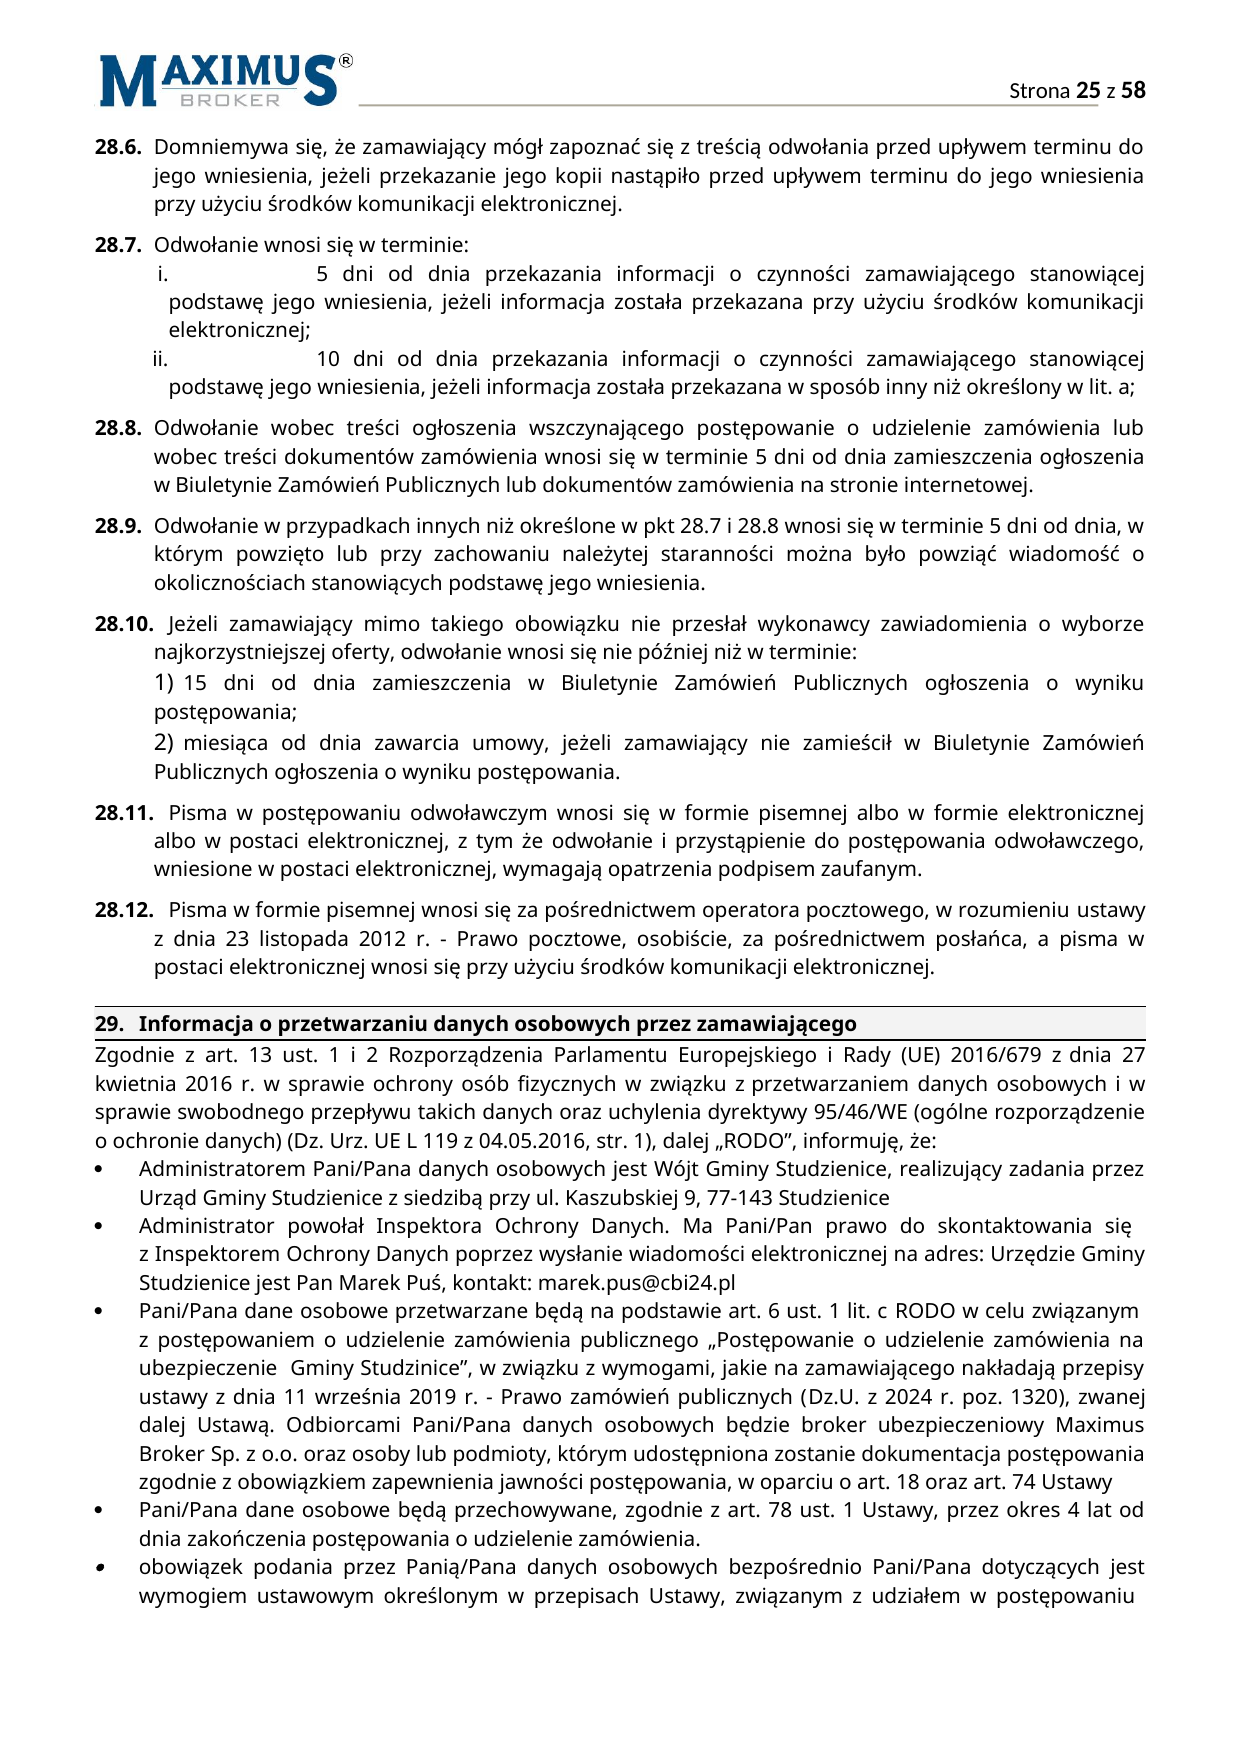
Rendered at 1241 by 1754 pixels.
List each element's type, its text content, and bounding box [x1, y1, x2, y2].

list 15 dni od dnia zamieszczenia w Biuletynie Zamówień Publicznych ogłoszenia o wyniku postępowania; [153, 666, 1146, 726]
list Administratorem Pani/Pana danych osobowych jest Wójt Gminy Studzienice, realizujący zadania przez Urząd Gminy Studzienice z siedzibą przy ul. Kaszubskiej 9, 77-143 Studzienice [94, 1154, 1146, 1211]
list Pani/Pana dane osobowe będą przechowywane, zgodnie z art. 78 ust. 1 Ustawy, przez okres 4 lat od dnia zakończenia postępowania o udzielenie zamówienia. [94, 1496, 1146, 1552]
text Zgodnie z art. 13 ust. 1 i 2 Rozporządzenia Parlamentu Europejskiego i Rady (UE) 2016/679 z dnia 27 kwietnia 2016 r. w sprawie ochrony osób fizycznych w związku z przetwarzaniem danych osobowych i w sprawie swobodnego przepływu takich danych oraz uchylenia dyrektywy 95/46/WE (ogólne rozporządzenie o ochronie danych) (Dz. Urz. UE L 119 z 04.05.2016, str. 1), dalej „RODO”, informuję, że: [94, 1041, 1146, 1154]
list Domniemywa się, że zamawiający mógł zapoznać się z treścią odwołania przed upływem terminu do jego wniesienia, jeżeli przekazanie jego kopii nastąpiło przed upływem terminu do jego wniesienia przy użyciu środków komunikacji elektronicznej. [94, 132, 1146, 218]
list Pani/Pana dane osobowe przetwarzane będą na podstawie art. 6 ust. 1 lit. c RODO w celu związanym z postępowaniem o udzielenie zamówienia publicznego „Postępowanie o udzielenie zamówienia na ubezpieczenie Gminy Studzinice”, w związku z wymogami, jakie na zamawiającego nakładają przepisy ustawy z dnia 11 września 2019 r. - Prawo zamówień publicznych (Dz.U. z 2024 r. poz. 1320), zwanej dalej Ustawą. Odbiorcami Pani/Pana danych osobowych będzie broker ubezpieczeniowy Maximus Broker Sp. z o.o. oraz osoby lub podmioty, którym udostępniona zostanie dokumentacja postępowania zgodnie z obowiązkiem zapewnienia jawności postępowania, w oparciu o art. 18 oraz art. 74 Ustawy [94, 1296, 1146, 1496]
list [94, 1552, 1146, 1609]
list Odwołanie wobec treści ogłoszenia wszczynającego postępowanie o udzielenie zamówienia lub wobec treści dokumentów zamówienia wnosi się w terminie 5 dni od dnia zamieszczenia ogłoszenia w Biuletynie Zamówień Publicznych lub dokumentów zamówienia na stronie internetowej. [94, 413, 1146, 499]
list Pisma w formie pisemnej wnosi się za pośrednictwem operatora pocztowego, w rozumieniu ustawy z dnia 23 listopada 2012 r. - Prawo pocztowe, osobiście, za pośrednictwem posłańca, a pisma w postaci elektronicznej wnosi się przy użyciu środków komunikacji elektronicznej. [94, 896, 1146, 981]
list Odwołanie w przypadkach innych niż określone w pkt 28.7 i 28.8 wnosi się w terminie 5 dni od dnia, w którym powzięto lub przy zachowaniu należytej staranności można było powziąć wiadomość o okolicznościach stanowiących podstawę jego wniesienia. [94, 511, 1146, 596]
picture [94, 50, 359, 111]
list Jeżeli zamawiający mimo takiego obowiązku nie przesłał wykonawcy zawiadomienia o wyborze najkorzystniejszej oferty, odwołanie wnosi się nie później niż w terminie: [94, 609, 1146, 666]
list Odwołanie wnosi się w terminie: [94, 230, 1146, 259]
list 5 dni od dnia przekazania informacji o czynności zamawiającego stanowiącej podstawę jego wniesienia, jeżeli informacja została przekazana przy użyciu środków komunikacji elektronicznej; [168, 259, 1146, 344]
list Administrator powołał Inspektora Ochrony Danych. Ma Pani/Pan prawo do skontaktowania się z Inspektorem Ochrony Danych poprzez wysłanie wiadomości elektronicznej na adres: Urzędzie Gminy Studzienice jest Pan Marek Puś, kontakt: marek.pus@cbi24.pl [94, 1211, 1146, 1296]
subtitle Informacja o przetwarzaniu danych osobowych przez zamawiającego [94, 1007, 1146, 1041]
list miesiąca od dnia zawarcia umowy, jeżeli zamawiający nie zamieścił w Biuletynie Zamówień Publicznych ogłoszenia o wyniku postępowania. [153, 726, 1146, 785]
list 10 dni od dnia przekazania informacji o czynności zamawiającego stanowiącej podstawę jego wniesienia, jeżeli informacja została przekazana w sposób inny niż określony w lit. a; [168, 344, 1146, 401]
list Pisma w postępowaniu odwoławczym wnosi się w formie pisemnej albo w formie elektronicznej albo w postaci elektronicznej, z tym że odwołanie i przystąpienie do postępowania odwoławczego, wniesione w postaci elektronicznej, wymagają opatrzenia podpisem zaufanym. [94, 798, 1146, 883]
